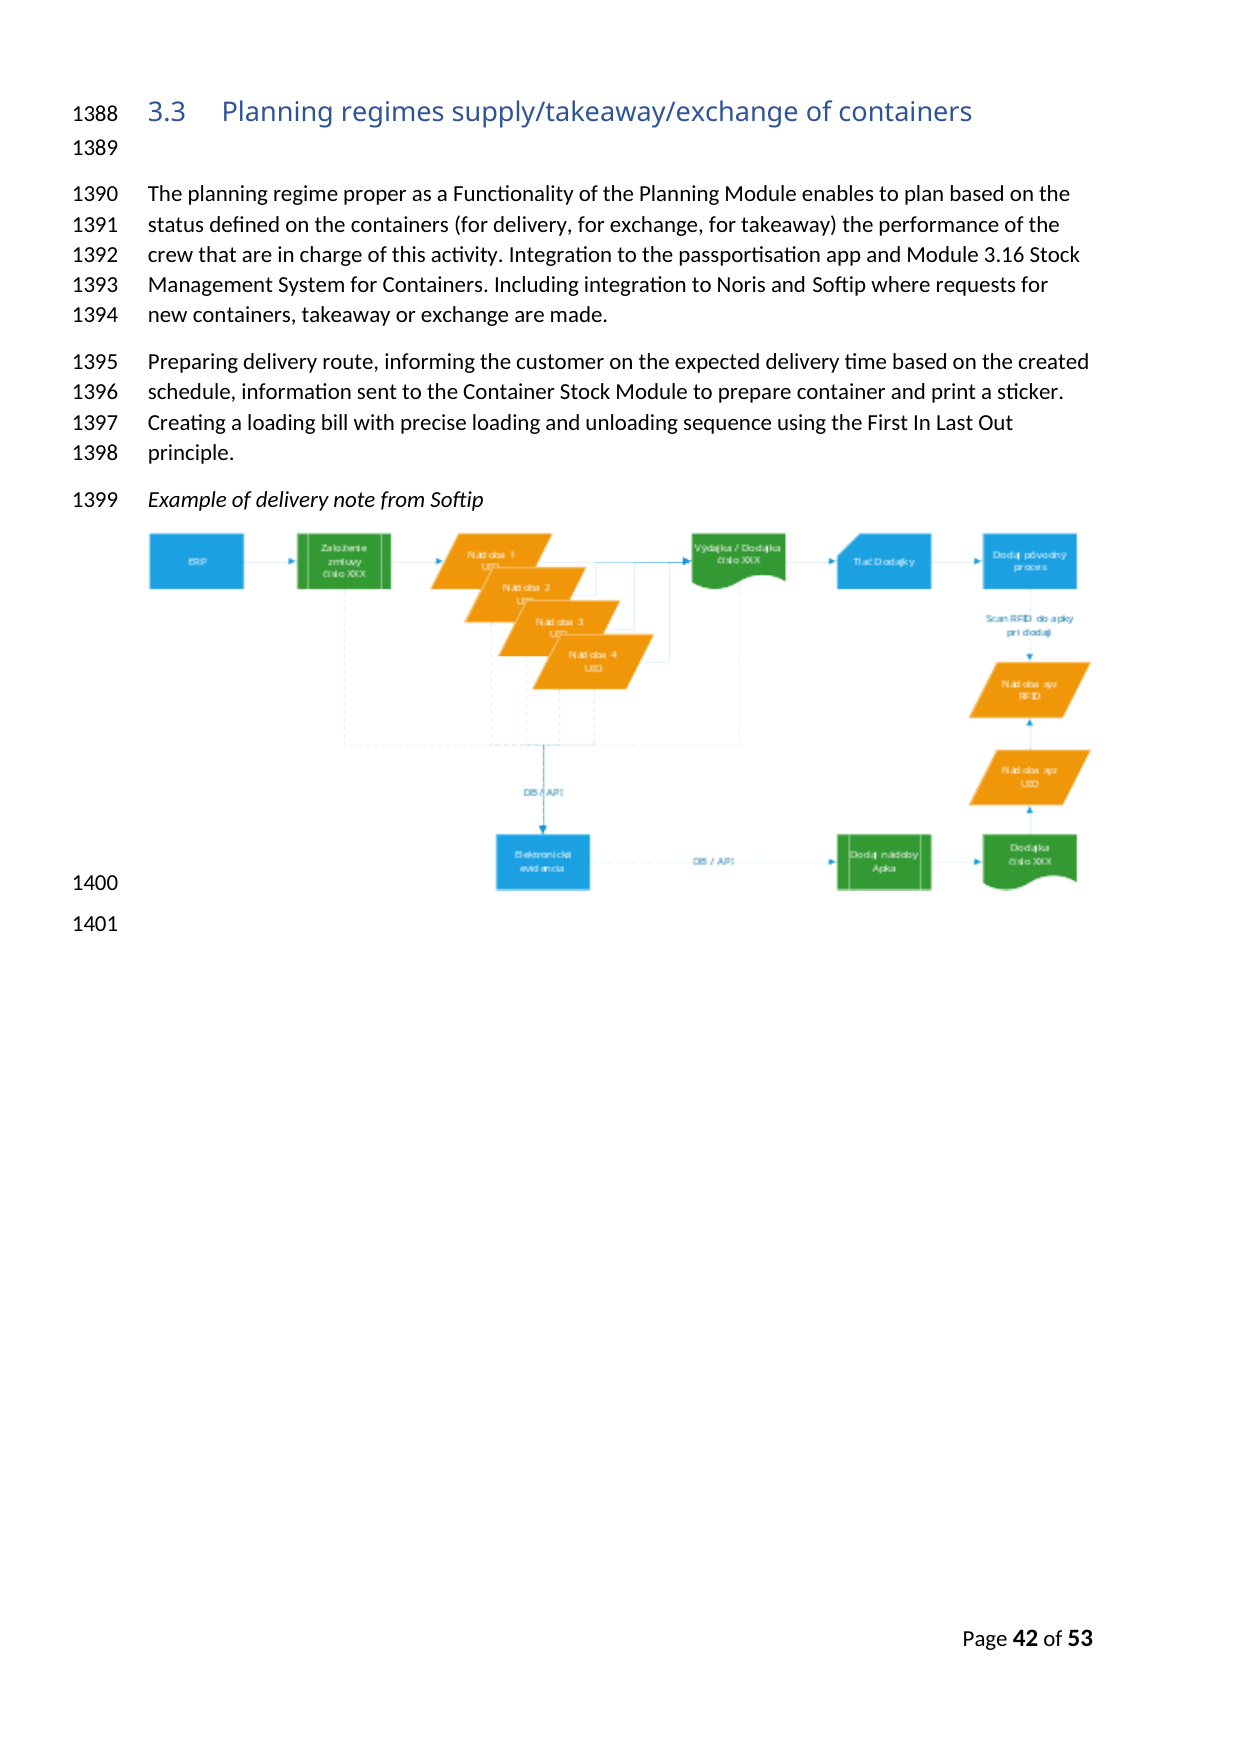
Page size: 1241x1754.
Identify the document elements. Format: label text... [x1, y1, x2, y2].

subtitle 3.3 Planning regimes supply/takeaway/exchange of containers [148, 93, 1093, 130]
text The planning regime proper as a Functionality of the Planning Module enables to plan based on the status defined on the containers (for delivery, for exchange, for takeaway) the performance of the crew that are in charge of this activity. Integration to the passportisation app and Module 3.16 Stock Management System for Containers. Including integration to Noris and Softip where requests for new containers, takeaway or exchange are made. [148, 179, 1093, 328]
text Preparing delivery route, informing the customer on the expected delivery time based on the created schedule, information sent to the Container Stock Module to prepare container and print a sticker. Creating a loading bill with precise loading and unloading sequence using the First In Last Out principle. [148, 347, 1093, 466]
text Example of delivery note from Softip [148, 485, 1093, 513]
